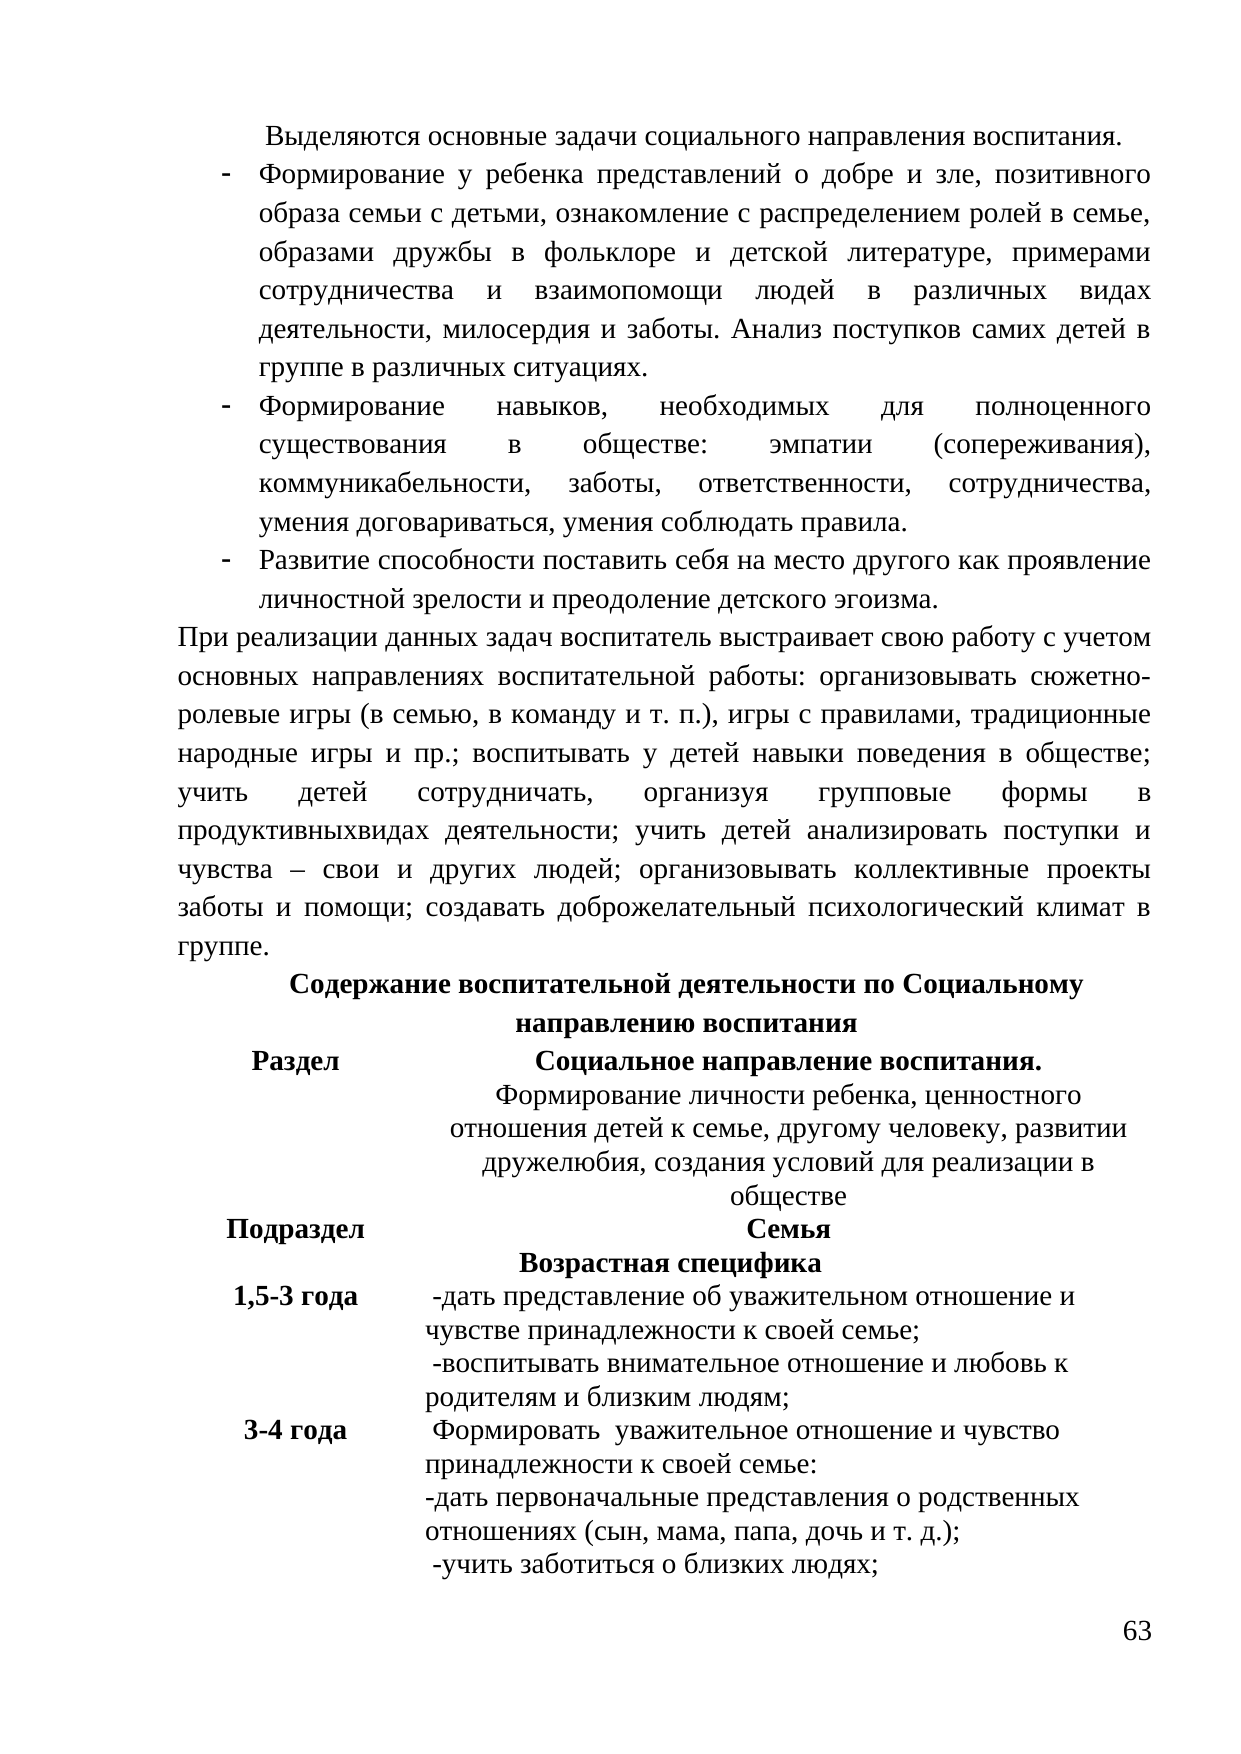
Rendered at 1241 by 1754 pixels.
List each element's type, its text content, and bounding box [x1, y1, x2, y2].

text Выделяются основные задачи социального направления воспитания. [177, 118, 1152, 152]
table_cell 1,5-3 года [177, 1278, 413, 1412]
text Содержание воспитательной деятельности по Социальному направлению воспитания [221, 966, 1152, 1038]
table_cell 3-4 года [177, 1413, 413, 1580]
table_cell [414, 1413, 1163, 1580]
table_cell -дать представление об уважительном отношение и чувстве принадлежности к своей семье; -воспитывать внимательное отношение и любовь к родителям и близким людям; [414, 1278, 1163, 1412]
list Формирование навыков, необходимых для полноценного существования в обществе: эмпатии (сопереживания), коммуникабельности, заботы, ответственности, сотрудничества, умения договариваться, умения соблюдать правила. [221, 388, 1152, 537]
table_cell Подраздел [177, 1211, 413, 1245]
table_cell Возрастная специфика [177, 1245, 1163, 1278]
table_header Социальное направление воспитания. Формирование личности ребенка, ценностного отношения детей к семье, другому человеку, развитии дружелюбия, создания условий для реализации в обществе [414, 1044, 1163, 1211]
table_header Раздел [177, 1044, 413, 1211]
text При реализации данных задач воспитатель выстраивает свою работу с учетом основных направлениях воспитательной работы: организовывать сюжетно-ролевые игры (в семью, в команду и т. п.), игры с правилами, традиционные народные игры и пр.; воспитывать у детей навыки поведения в обществе; учить детей сотрудничать, организуя групповые формы в продуктивныхвидах деятельности; учить детей анализировать поступки и чувства – свои и других людей; организовывать коллективные проекты заботы и помощи; создавать доброжелательный психологический климат в группе. [177, 619, 1152, 961]
table_cell Семья [414, 1211, 1163, 1245]
list Формирование у ребенка представлений о добре и зле, позитивного образа семьи с детьми, ознакомление с распределением ролей в семье, образами дружбы в фольклоре и детской литературе, примерами сотрудничества и взаимопомощи людей в различных видах деятельности, милосердия и заботы. Анализ поступков самих детей в группе в различных ситуациях. [221, 157, 1152, 383]
list Развитие способности поставить себя на место другого как проявление личностной зрелости и преодоление детского эгоизма. [221, 542, 1152, 614]
